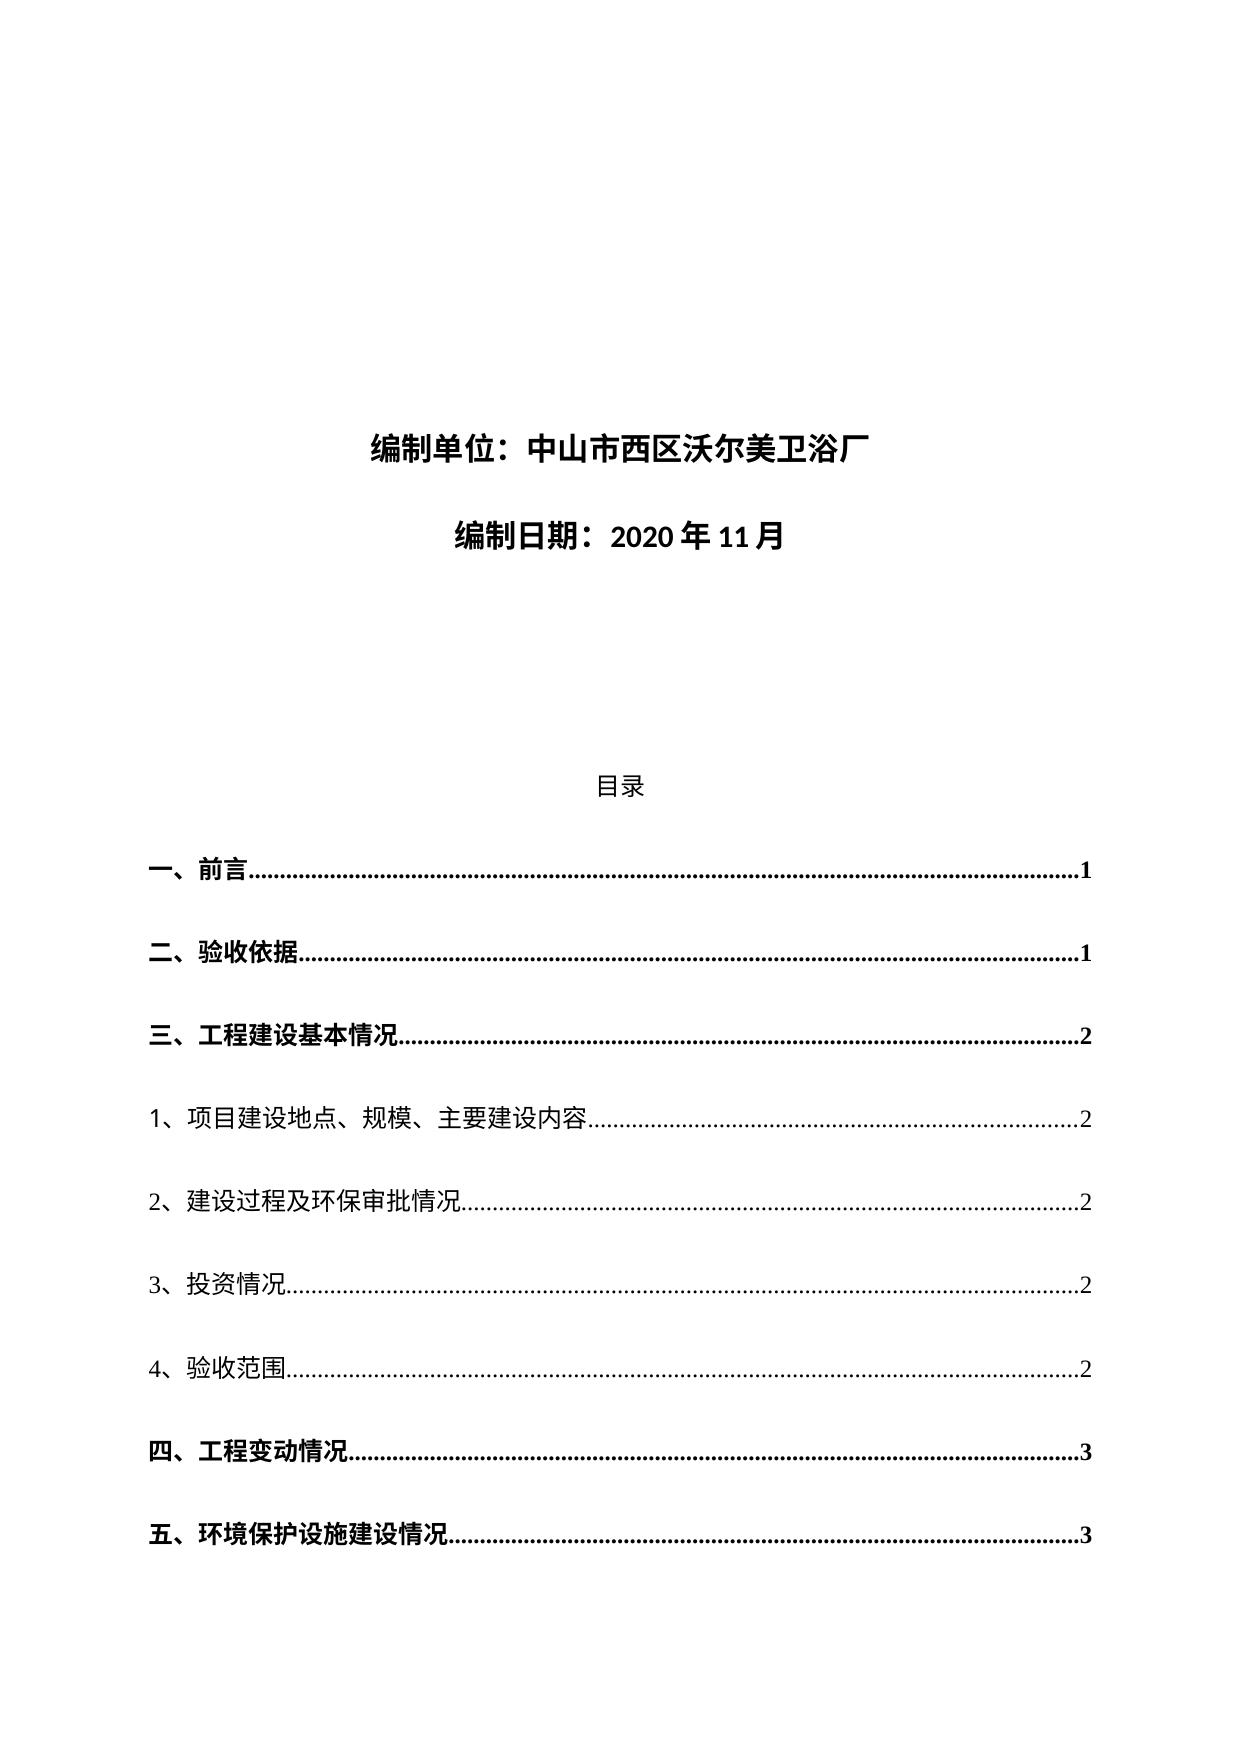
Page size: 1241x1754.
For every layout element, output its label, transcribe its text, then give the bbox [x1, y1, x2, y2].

text 编制单位：中山市西区沃尔美卫浴厂 [148, 414, 1092, 479]
text 编制日期：2020年11月 [148, 502, 1092, 567]
